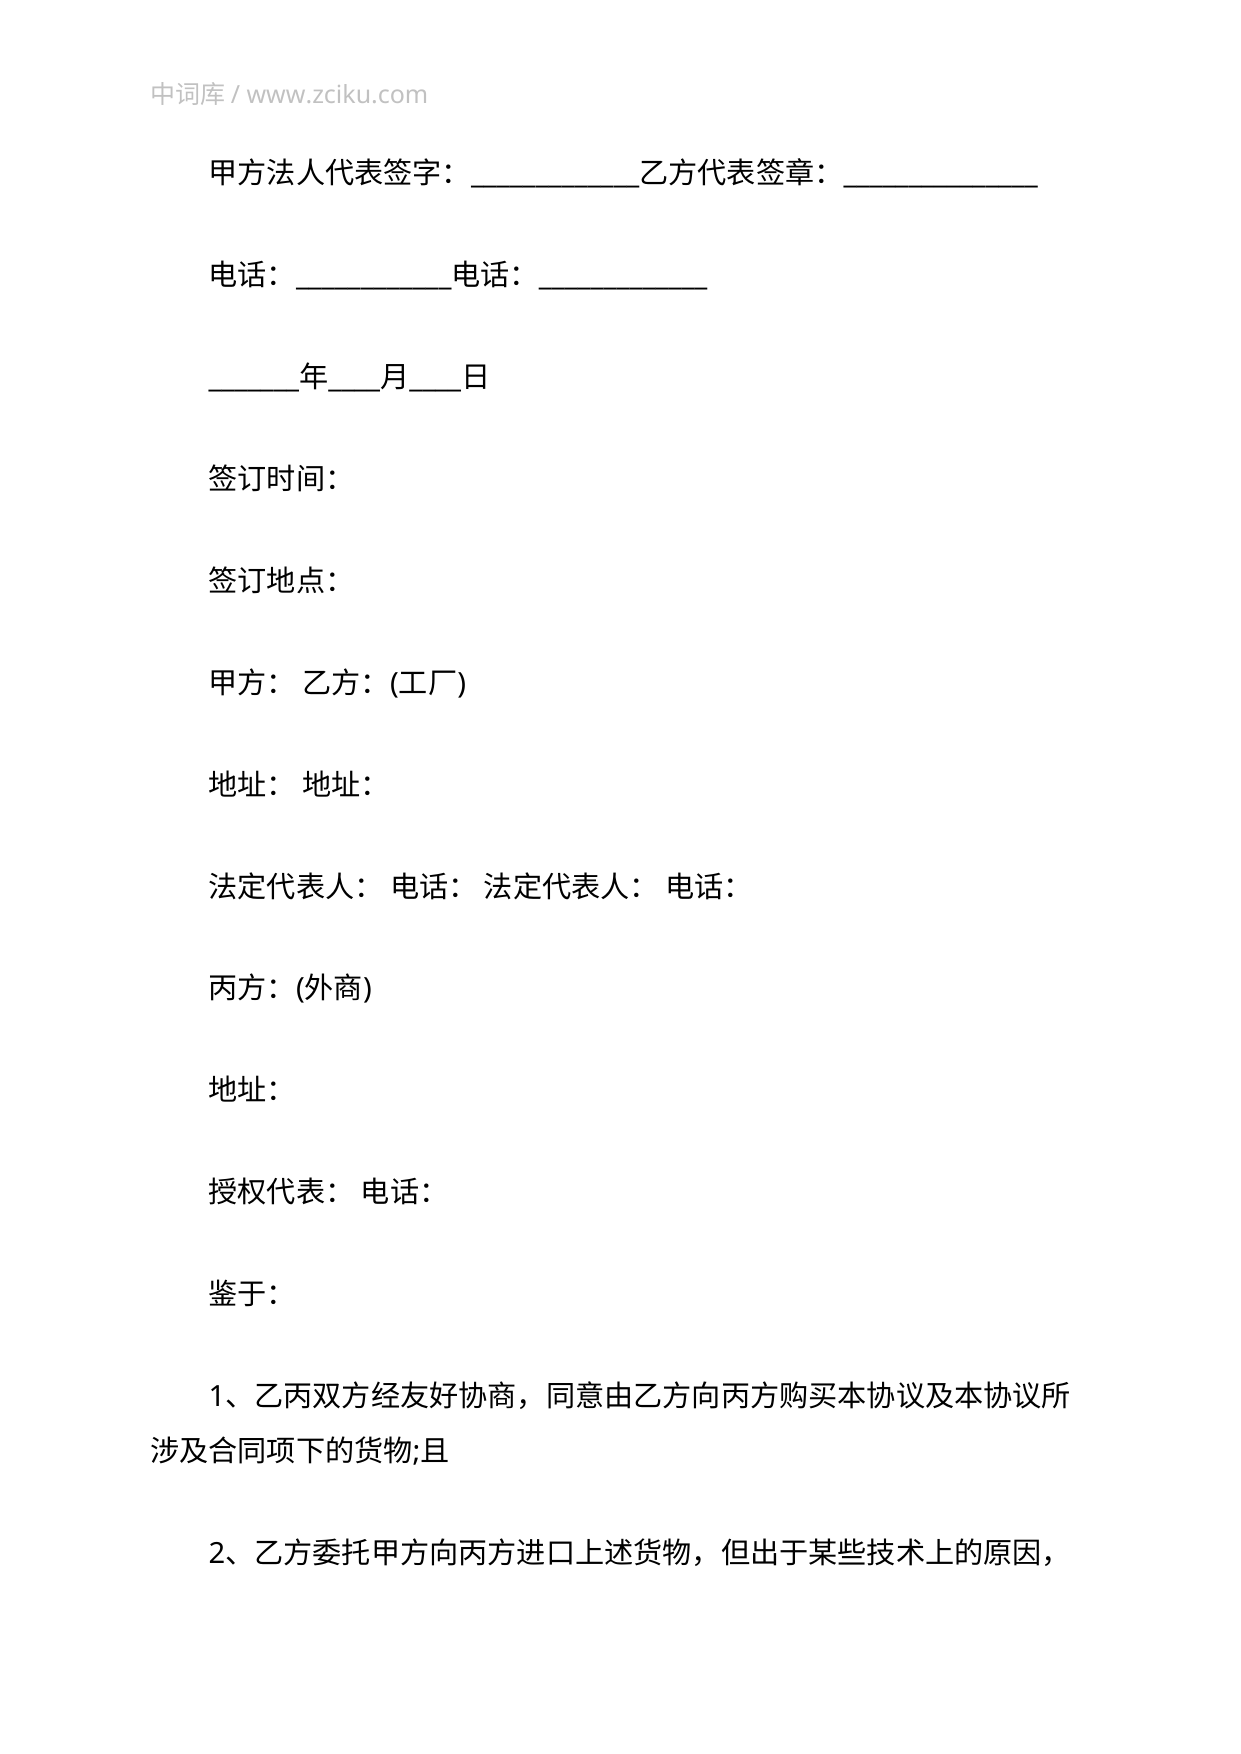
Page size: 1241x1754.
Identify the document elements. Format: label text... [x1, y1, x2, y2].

text 丙方：(外商) [150, 965, 1090, 1007]
text 鉴于： [150, 1271, 1090, 1313]
text 地址： 地址： [150, 761, 1090, 804]
text 地址： [150, 1067, 1090, 1109]
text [150, 1529, 1090, 1572]
text 签订时间： [150, 456, 1090, 498]
text 甲方： 乙方：(工厂) [150, 659, 1090, 702]
text 电话：____________电话：_____________ [150, 252, 1090, 294]
text 签订地点： [150, 558, 1090, 600]
text _______年____月____日 [150, 354, 1090, 396]
text 法定代表人： 电话： 法定代表人： 电话： [150, 863, 1090, 906]
text 授权代表： 电话： [150, 1169, 1090, 1211]
text 1、乙丙双方经友好协商，同意由乙方向丙方购买本协议及本协议所涉及合同项下的货物;且 [150, 1372, 1090, 1470]
text 甲方法人代表签字：_____________乙方代表签章：_______________ [150, 150, 1090, 192]
